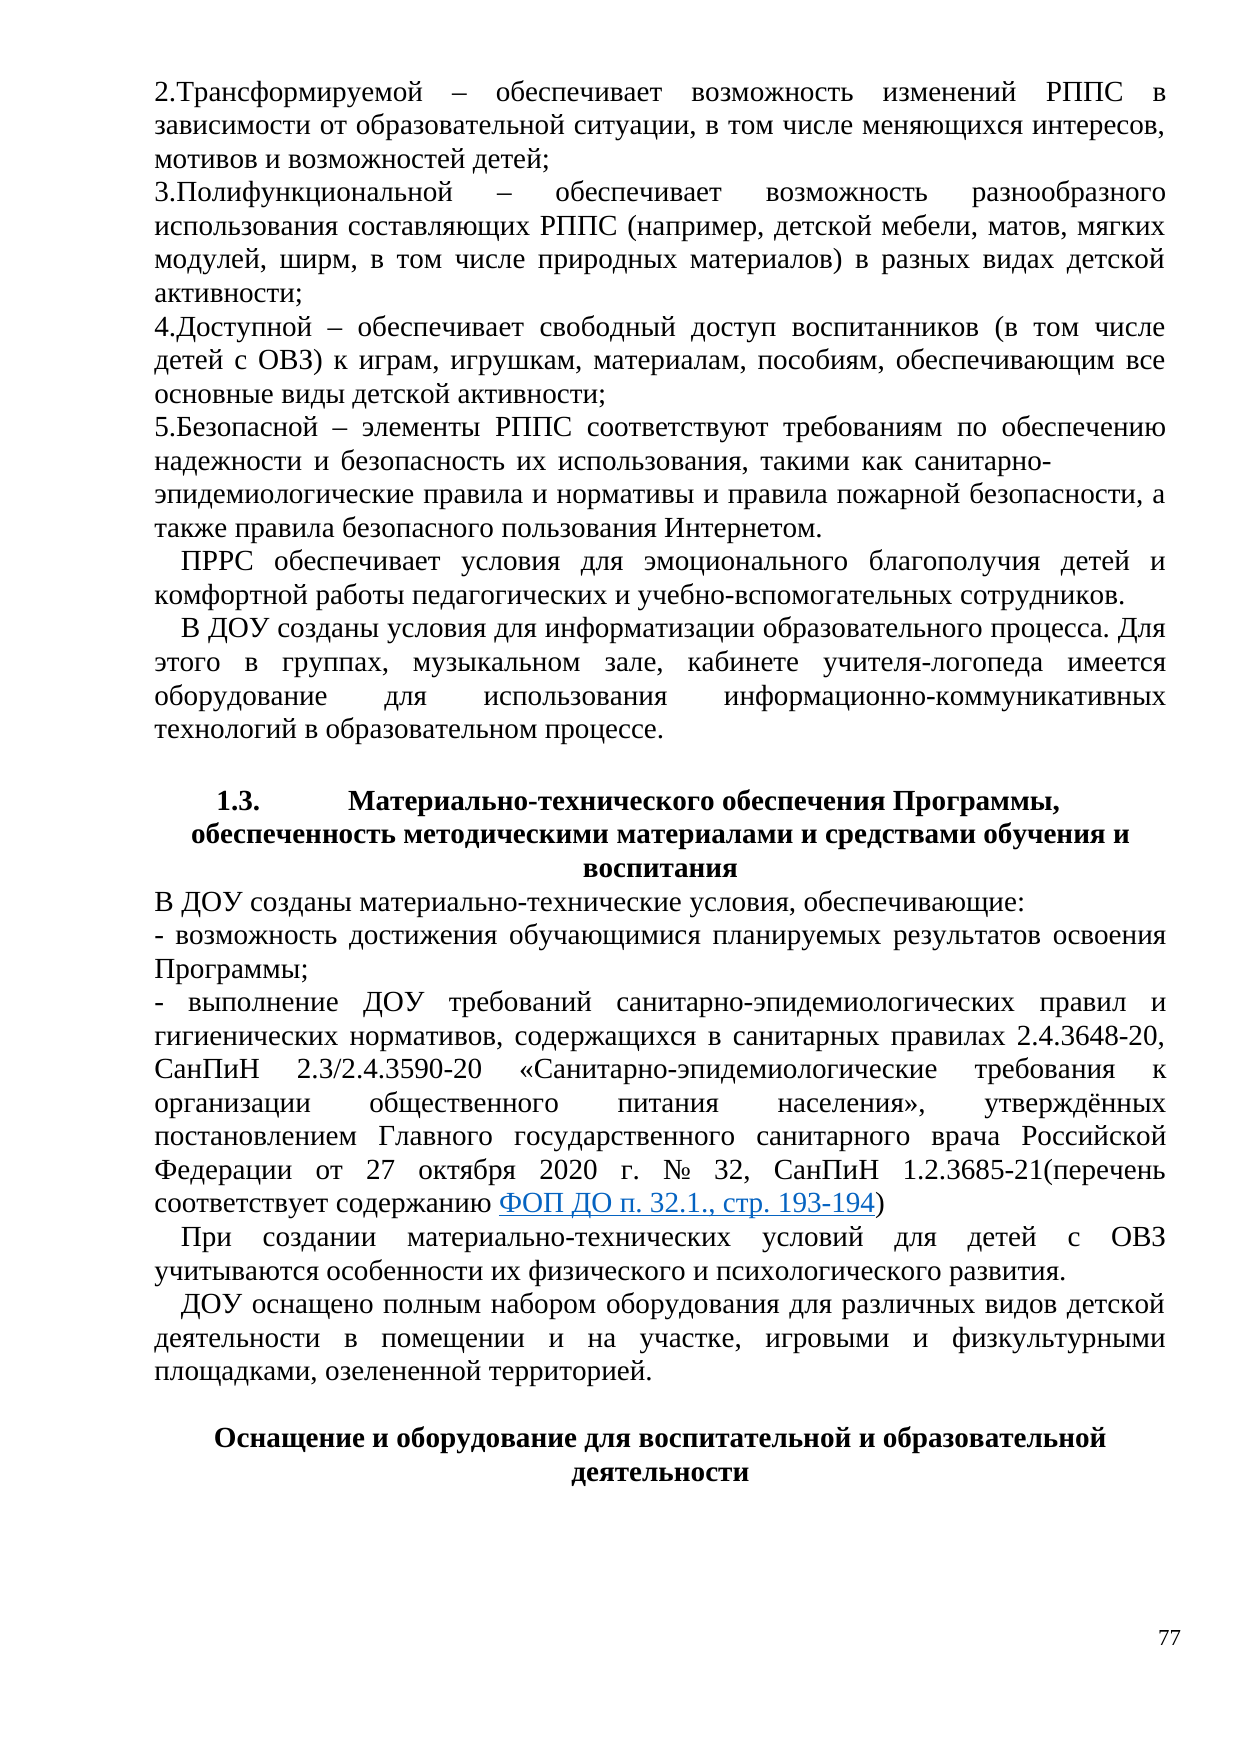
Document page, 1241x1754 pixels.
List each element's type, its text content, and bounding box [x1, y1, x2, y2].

text 2.Трансформируемой – обеспечивает возможность изменений РППС в зависимости от образовательной ситуации, в том числе меняющихся интересов, мотивов и возможностей детей; [154, 74, 1166, 174]
subtitle Материально-технического обеспечения Программы, обеспеченность методическими материалами и средствами обучения и воспитания [110, 783, 1166, 884]
text ДОУ оснащено полным набором оборудования для различных видов детской деятельности в помещении и на участке, игровыми и физкультурными площадками, озелененной территорией. [154, 1286, 1166, 1387]
text В ДОУ созданы условия для информатизации образовательного процесса. Для этого в группах, музыкальном зале, кабинете учителя-логопеда имеется оборудование для использования информационно-коммуникативных технологий в образовательном процессе. [154, 611, 1166, 745]
text 5.Безопасной – элементы РППС соответствуют требованиям по обеспечению надежности и безопасность их использования, такими как санитарно- [154, 409, 1166, 476]
text ПРРС обеспечивает условия для эмоционального благополучия детей и комфортной работы педагогических и учебно-вспомогательных сотрудников. [154, 543, 1166, 611]
text эпидемиологические правила и нормативы и правила пожарной безопасности, а также правила безопасного пользования Интернетом. [154, 476, 1166, 543]
subtitle Оснащение и оборудование для воспитательной и образовательной деятельности [154, 1420, 1166, 1487]
text - выполнение ДОУ требований санитарно-эпидемиологических правил и гигиенических нормативов, содержащихся в санитарных правилах 2.4.3648-20, СанПиН 2.3/2.4.3590-20 «Санитарно-эпидемиологические требования к организации общественного питания населения», утверждённых постановлением Главного государственного санитарного врача Российской Федерации от 27 октября 2020 г. № 32, СанПиН 1.2.3685-21(перечень соответствует содержанию ФОП ДО п. 32.1., стр. 193-194) [154, 984, 1166, 1219]
text При создании материально-технических условий для детей с ОВЗ учитываются особенности их физического и психологического развития. [154, 1219, 1166, 1286]
text В ДОУ созданы материально-технические условия, обеспечивающие: [154, 884, 1166, 917]
text 4.Доступной – обеспечивает свободный доступ воспитанников (в том числе детей с ОВЗ) к играм, игрушкам, материалам, пособиям, обеспечивающим все основные виды детской активности; [154, 309, 1166, 409]
text - возможность достижения обучающимися планируемых результатов освоения Программы; [154, 917, 1166, 984]
text 3.Полифункциональной – обеспечивает возможность разнообразного использования составляющих РППС (например, детской мебели, матов, мягких модулей, ширм, в том числе природных материалов) в разных видах детской активности; [154, 174, 1166, 309]
